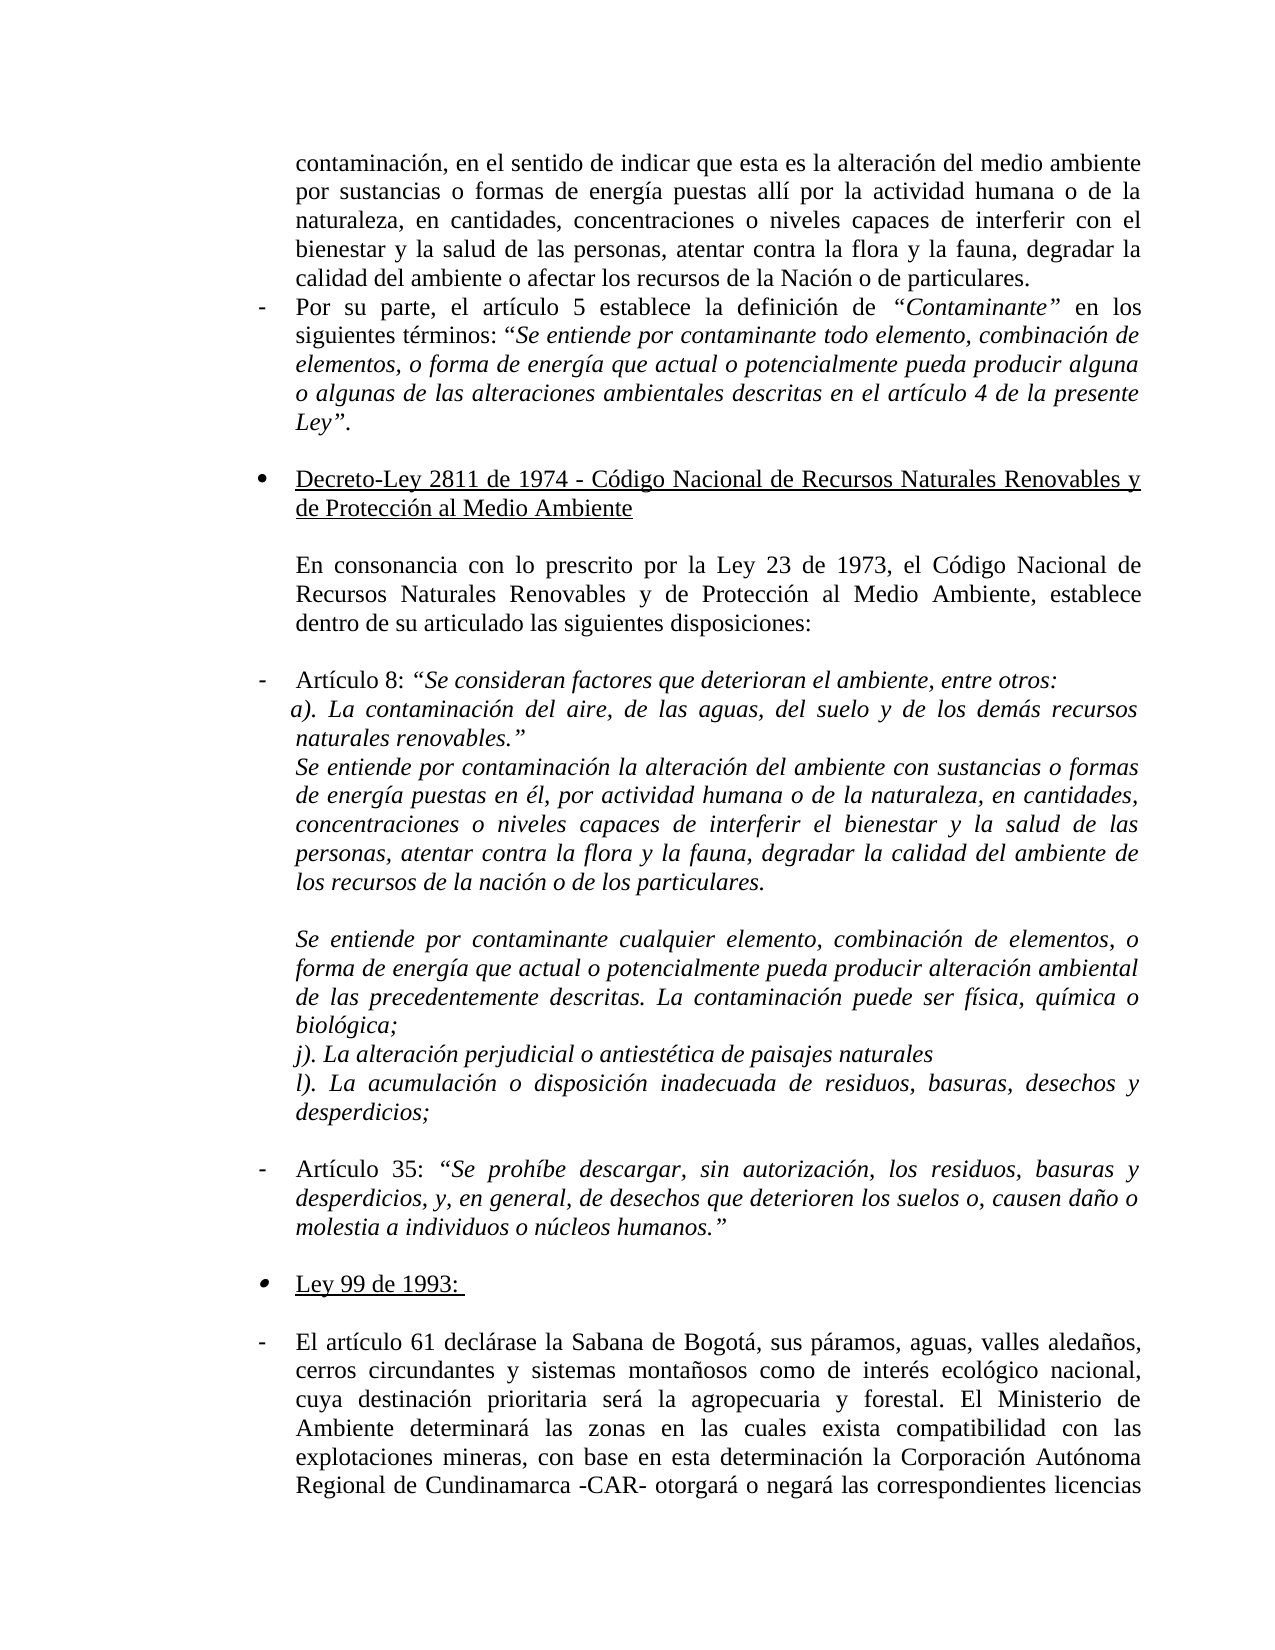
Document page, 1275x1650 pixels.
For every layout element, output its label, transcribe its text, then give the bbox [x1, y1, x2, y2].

list Ley 99 de 1993: [258, 1269, 1142, 1298]
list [258, 1327, 1142, 1499]
list Por su parte, el artículo 5 establece la definición de “Contaminante” en los siguientes términos: “Se entiende por contaminante todo elemento, combinación de elementos, o forma de energía que actual o potencialmente pueda producir alguna o algunas de las alteraciones ambientales descritas en el artículo 4 de la presente Ley”. [258, 291, 1142, 435]
text Se entiende por contaminación la alteración del ambiente con sustancias o formas de energía puestas en él, por actividad humana o de la naturaleza, en cantidades, concentraciones o niveles capaces de interferir el bienestar y la salud de las personas, atentar contra la flora y la fauna, degradar la calidad del ambiente de los recursos de la nación o de los particulares. [295, 752, 1142, 895]
text a). La contaminación del aire, de las aguas, del suelo y de los demás recursos naturales renovables.” [279, 694, 1142, 752]
list Decreto-Ley 2811 de 1974 - Código Nacional de Recursos Naturales Renovables y de Protección al Medio Ambiente [258, 464, 1142, 522]
list Artículo 35: “Se prohíbe descargar, sin autorización, los residuos, basuras y desperdicios, y, en general, de desechos que deterioren los suelos o, causen daño o molestia a individuos o núcleos humanos.” [258, 1154, 1142, 1241]
text En consonancia con lo prescrito por la Ley 23 de 1973, el Código Nacional de Recursos Naturales Renovables y de Protección al Medio Ambiente, establece dentro de su articulado las siguientes disposiciones: [295, 550, 1142, 637]
text Se entiende por contaminante cualquier elemento, combinación de elementos, o forma de energía que actual o potencialmente pueda producir alteración ambiental de las precedentemente descritas. La contaminación puede ser física, química o biológica; [295, 924, 1142, 1039]
text l). La acumulación o disposición inadecuada de residuos, basuras, desechos y desperdicios; [295, 1068, 1142, 1125]
list Artículo 8: “Se consideran factores que deterioran el ambiente, entre otros: [258, 665, 1142, 694]
text j). La alteración perjudicial o antiestética de paisajes naturales [295, 1039, 1142, 1068]
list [258, 148, 1142, 291]
